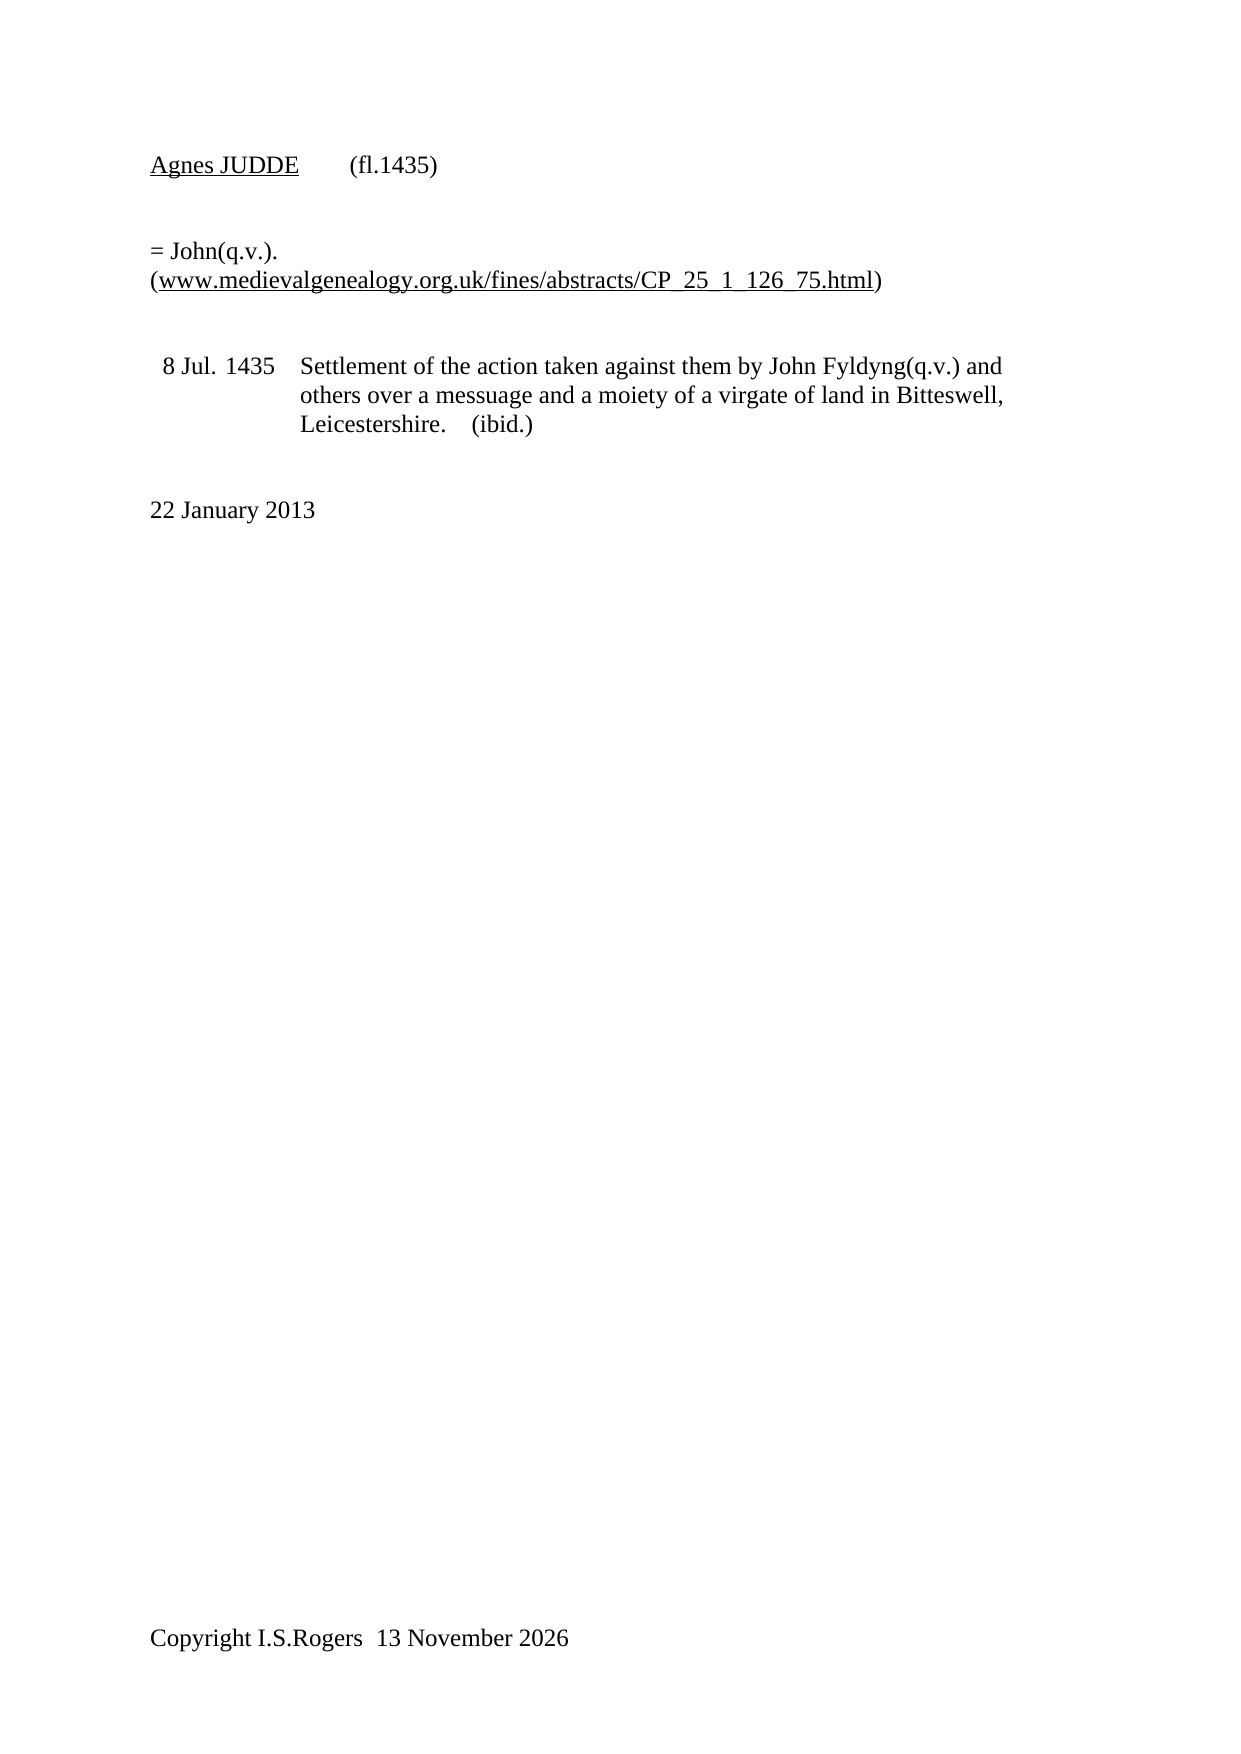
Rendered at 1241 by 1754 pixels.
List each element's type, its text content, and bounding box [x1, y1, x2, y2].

text (www.medievalgenealogy.org.uk/fines/abstracts/CP_25_1_126_75.html) [150, 265, 1090, 294]
text others over a messuage and a moiety of a virgate of land in Bitteswell, Leicestershire. (ibid.) [300, 380, 1090, 437]
text Agnes JUDDE (fl.1435) [150, 150, 1090, 179]
text = John(q.v.). [150, 236, 1090, 265]
text 22 January 2013 [150, 495, 1090, 524]
text 8 Jul. 1435 Settlement of the action taken against them by John Fyldyng(q.v.) and [150, 351, 1090, 380]
